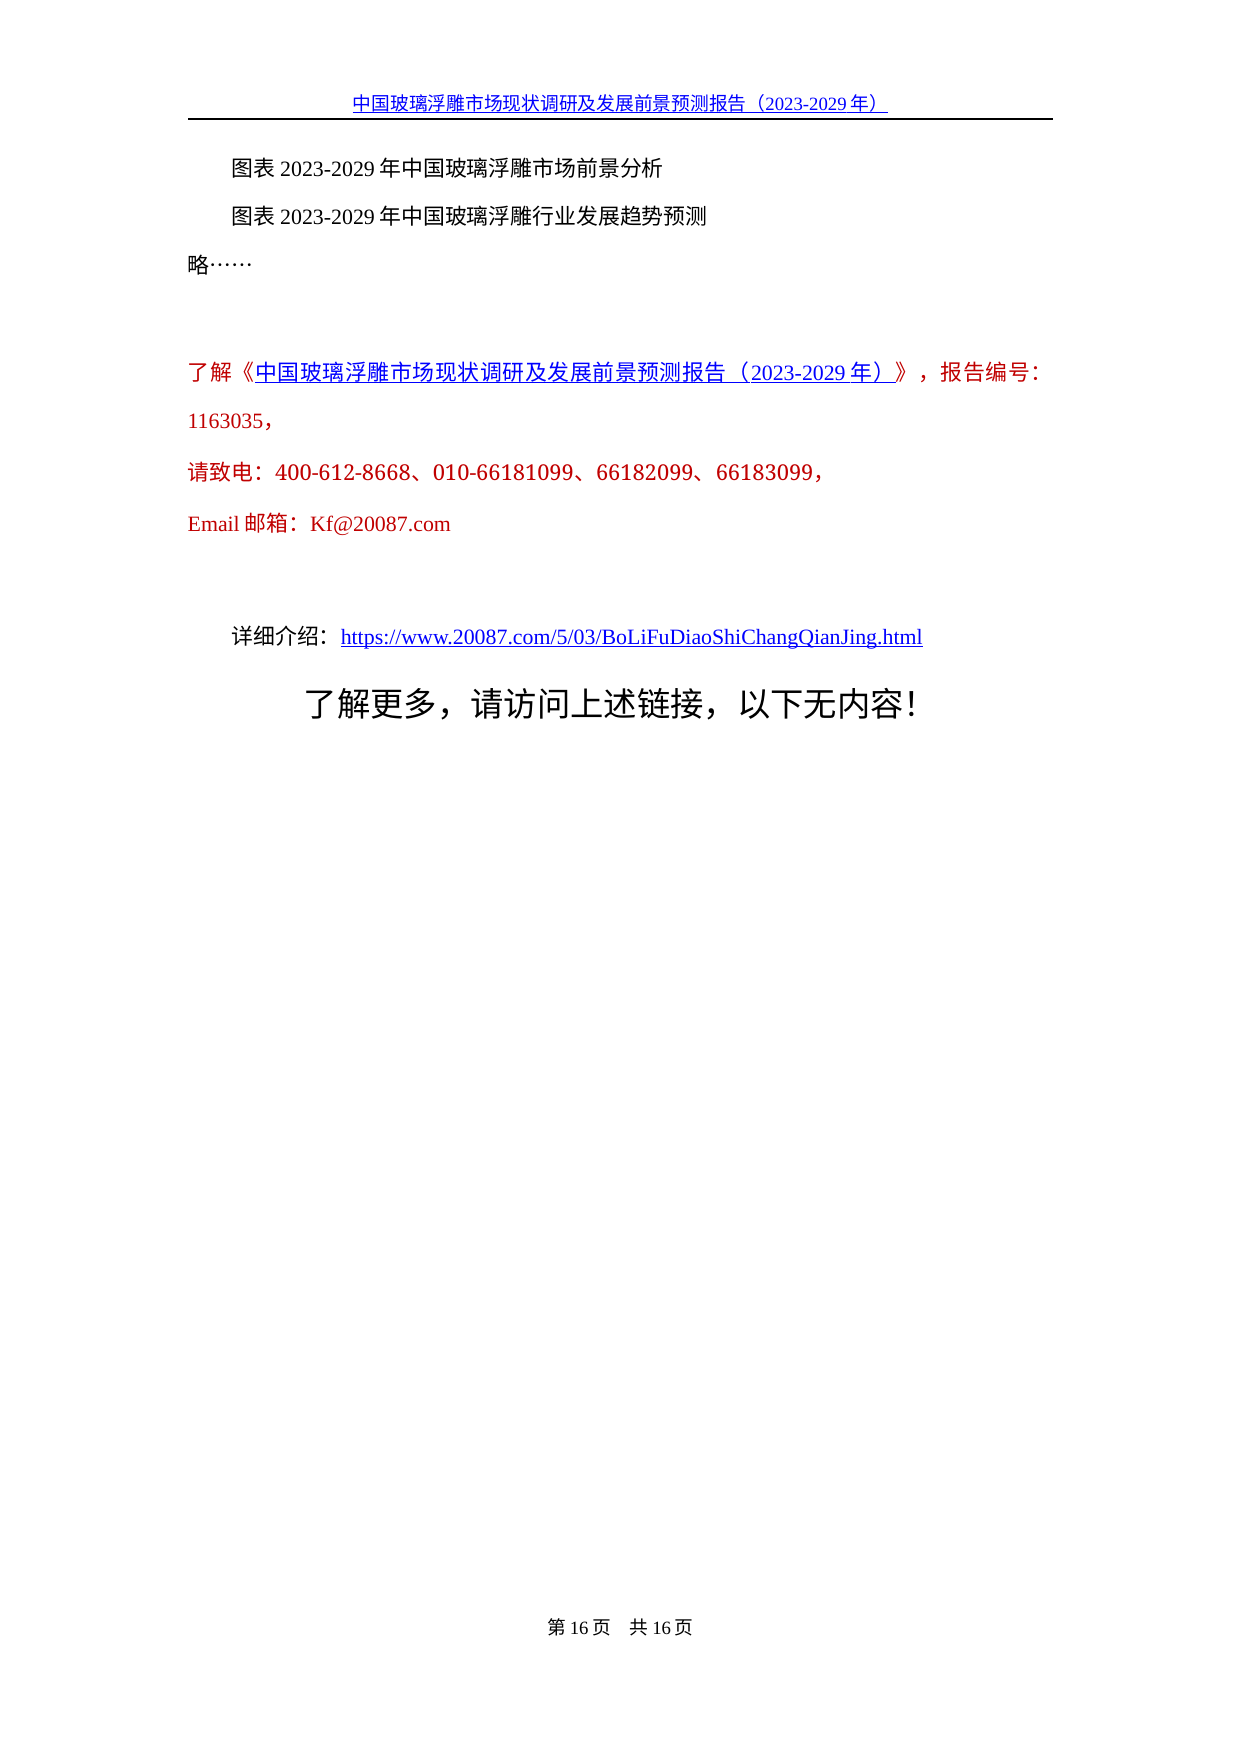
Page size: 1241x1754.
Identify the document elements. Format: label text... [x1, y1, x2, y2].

text Email邮箱：Kf@20087.com [187, 506, 1053, 538]
text 详细介绍：https://www.20087.com/5/03/BoLiFuDiaoShiChangQianJing.html [187, 619, 1053, 651]
text 请致电：400-612-8668、010-66181099、66182099、66183099， [187, 454, 1053, 487]
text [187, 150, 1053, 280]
title 了解更多，请访问上述链接，以下无内容！ [187, 669, 1053, 734]
text 了解《中国玻璃浮雕市场现状调研及发展前景预测报告（2023-2029年）》，报告编号：1163035， [187, 354, 1053, 435]
